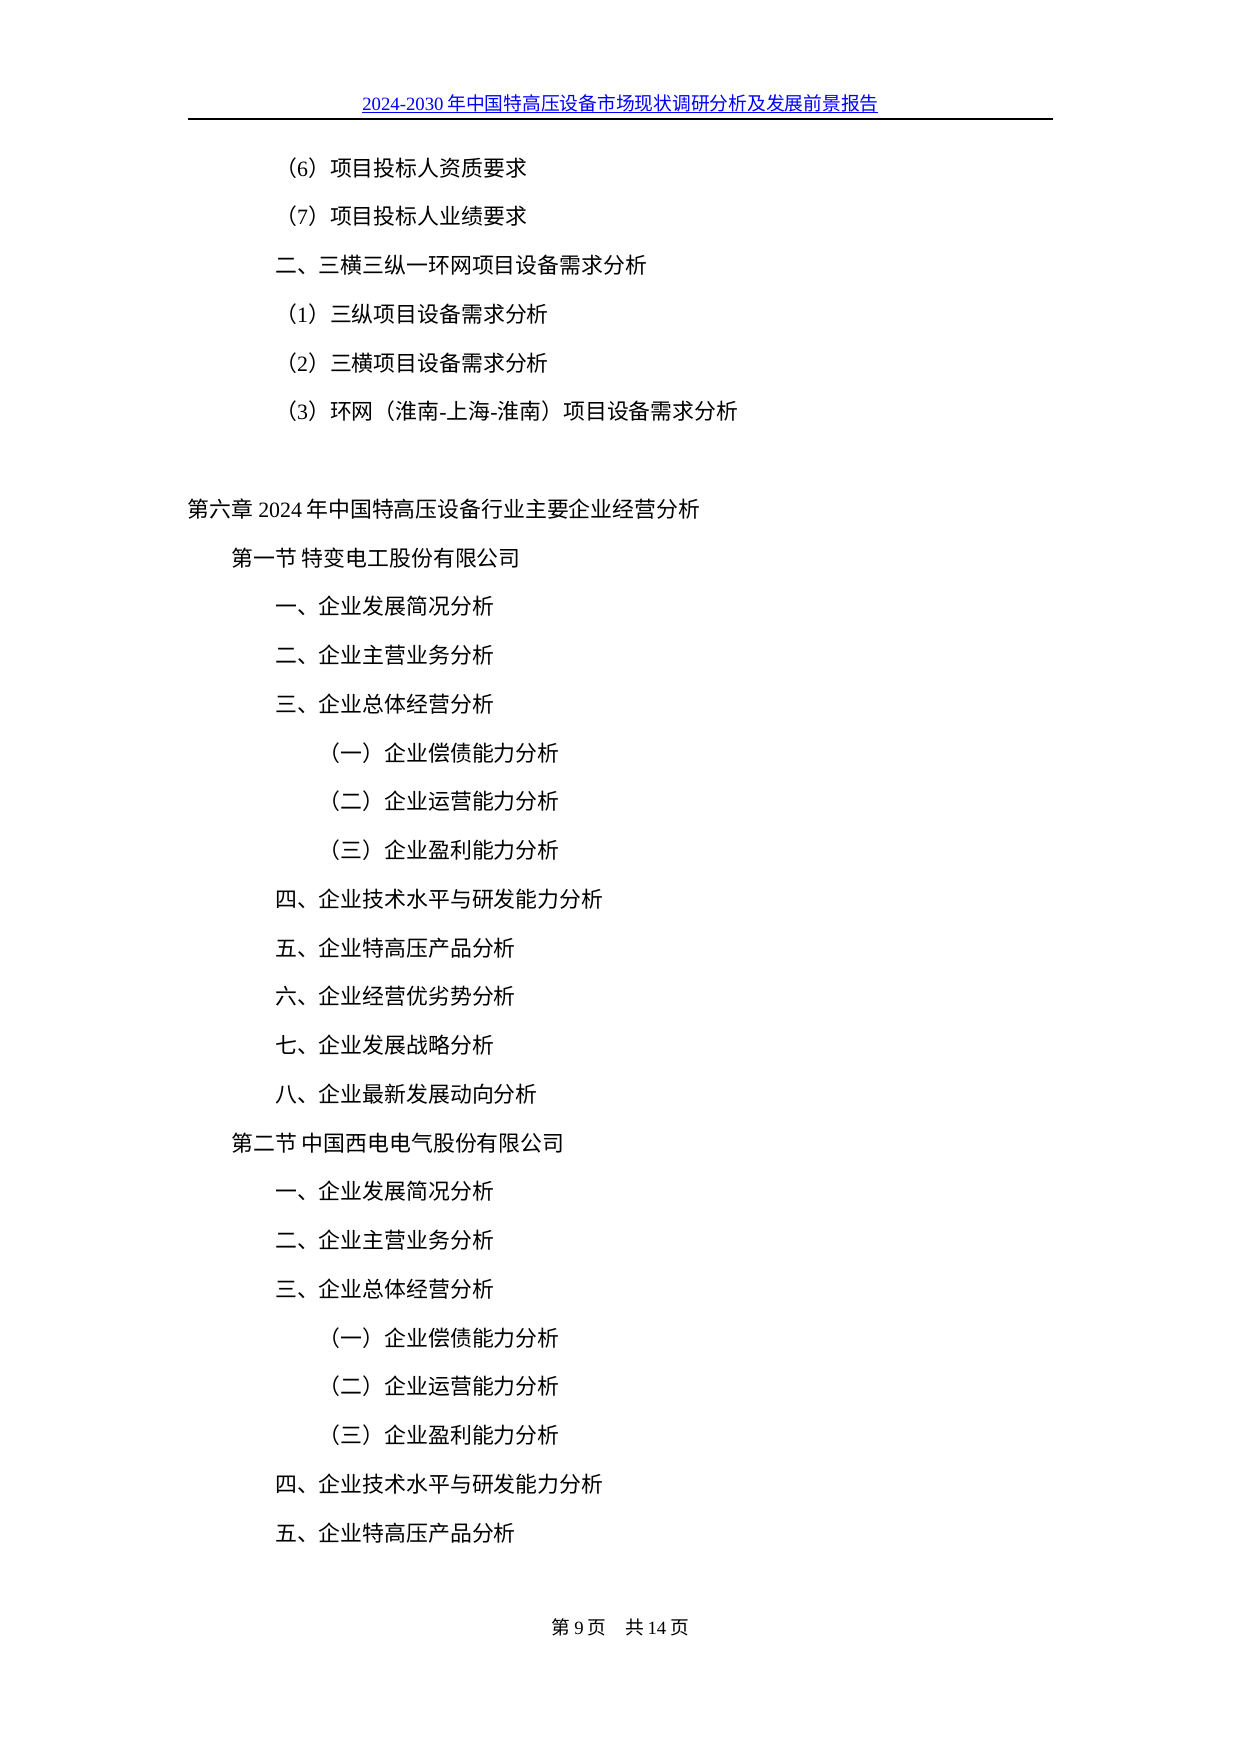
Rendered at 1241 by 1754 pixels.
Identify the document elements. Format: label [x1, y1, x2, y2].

text [187, 150, 1053, 1548]
